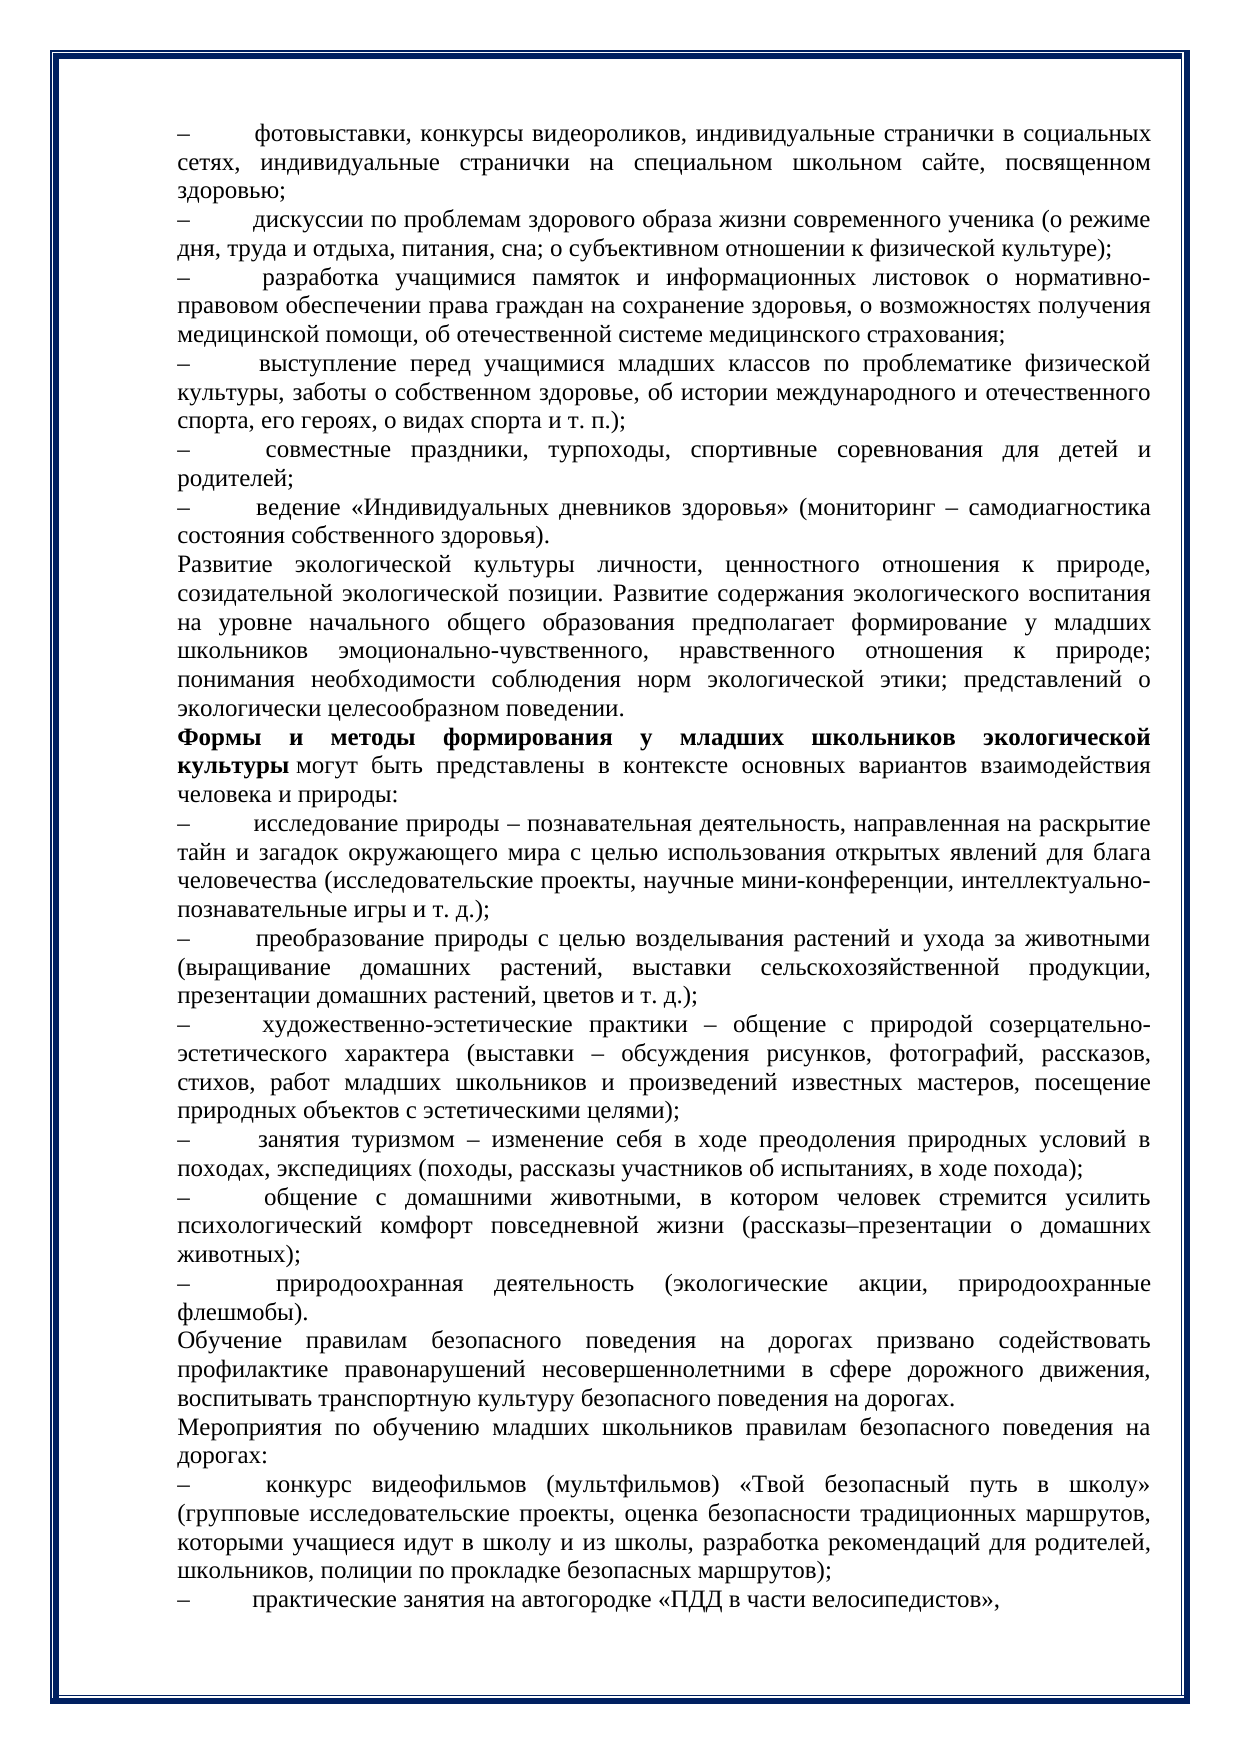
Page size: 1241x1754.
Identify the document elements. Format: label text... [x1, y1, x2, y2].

text – ведение «Индивидуальных дневников здоровья» (мониторинг – самодиагностика состояния собственного здоровья). [177, 492, 1152, 549]
text Обучение правилам безопасного поведения на дорогах призвано содействовать профилактике правонарушений несовершеннолетними в сфере дорожного движения, воспитывать транспортную культуру безопасного поведения на дорогах. [177, 1326, 1152, 1412]
text – преобразование природы с целью возделывания растений и ухода за животными (выращивание домашних растений, выставки сельскохозяйственной продукции, презентации домашних растений, цветов и т. д.); [177, 923, 1152, 1009]
text – совместные праздники, турпоходы, спортивные соревнования для детей и родителей; [177, 434, 1152, 492]
text – занятия туризмом – изменение себя в ходе преодоления природных условий в походах, экспедициях (походы, рассказы участников об испытаниях, в ходе похода); [177, 1124, 1152, 1182]
text – природоохранная деятельность (экологические акции, природоохранные флешмобы). [177, 1268, 1152, 1326]
text – разработка учащимися памяток и информационных листовок о нормативно-правовом обеспечении права граждан на сохранение здоровья, о возможностях получения медицинской помощи, об отечественной системе медицинского страхования; [177, 262, 1152, 348]
text – практические занятия на автогородке «ПДД в части велосипедистов», [177, 1584, 1152, 1613]
text – выступление перед учащимися младших классов по проблематике физической культуры, заботы о собственном здоровье, об истории международного и отечественного спорта, его героях, о видах спорта и т. п.); [177, 348, 1152, 434]
text Мероприятия по обучению младших школьников правилам безопасного поведения на дорогах: [177, 1412, 1152, 1469]
text – художественно-эстетические практики – общение с природой созерцательно-эстетического характера (выставки – обсуждения рисунков, фотографий, рассказов, стихов, работ младших школьников и произведений известных мастеров, посещение природных объектов с эстетическими целями); [177, 1009, 1152, 1124]
text – конкурс видеофильмов (мультфильмов) «Твой безопасный путь в школу» (групповые исследовательские проекты, оценка безопасности традиционных маршрутов, которыми учащиеся идут в школу и из школы, разработка рекомендаций для родителей, школьников, полиции по прокладке безопасных маршрутов); [177, 1469, 1152, 1584]
text – исследование природы – познавательная деятельность, направленная на раскрытие тайн и загадок окружающего мира с целью использования открытых явлений для блага человечества (исследовательские проекты, научные мини-конференции, интеллектуально-познавательные игры и т. д.); [177, 808, 1152, 923]
text – фотовыставки, конкурсы видеороликов, индивидуальные странички в социальных сетях, индивидуальные странички на специальном школьном сайте, посвященном здоровью; [177, 118, 1152, 204]
text Развитие экологической культуры личности, ценностного отношения к природе, созидательной экологической позиции. Развитие содержания экологического воспитания на уровне начального общего образования предполагает формирование у младших школьников эмоционально-чувственного, нравственного отношения к природе; понимания необходимости соблюдения норм экологической этики; представлений о экологически целесообразном поведении. [177, 549, 1152, 722]
text Формы и методы формирования у младших школьников экологической культуры могут быть представлены в контексте основных вариантов взаимодействия человека и природы: [177, 722, 1152, 808]
text – дискуссии по проблемам здорового образа жизни современного ученика (о режиме дня, труда и отдыха, питания, сна; о субъективном отношении к физической культуре); [177, 204, 1152, 262]
text – общение с домашними животными, в котором человек стремится усилить психологический комфорт повседневной жизни (рассказы–презентации о домашних животных); [177, 1182, 1152, 1268]
